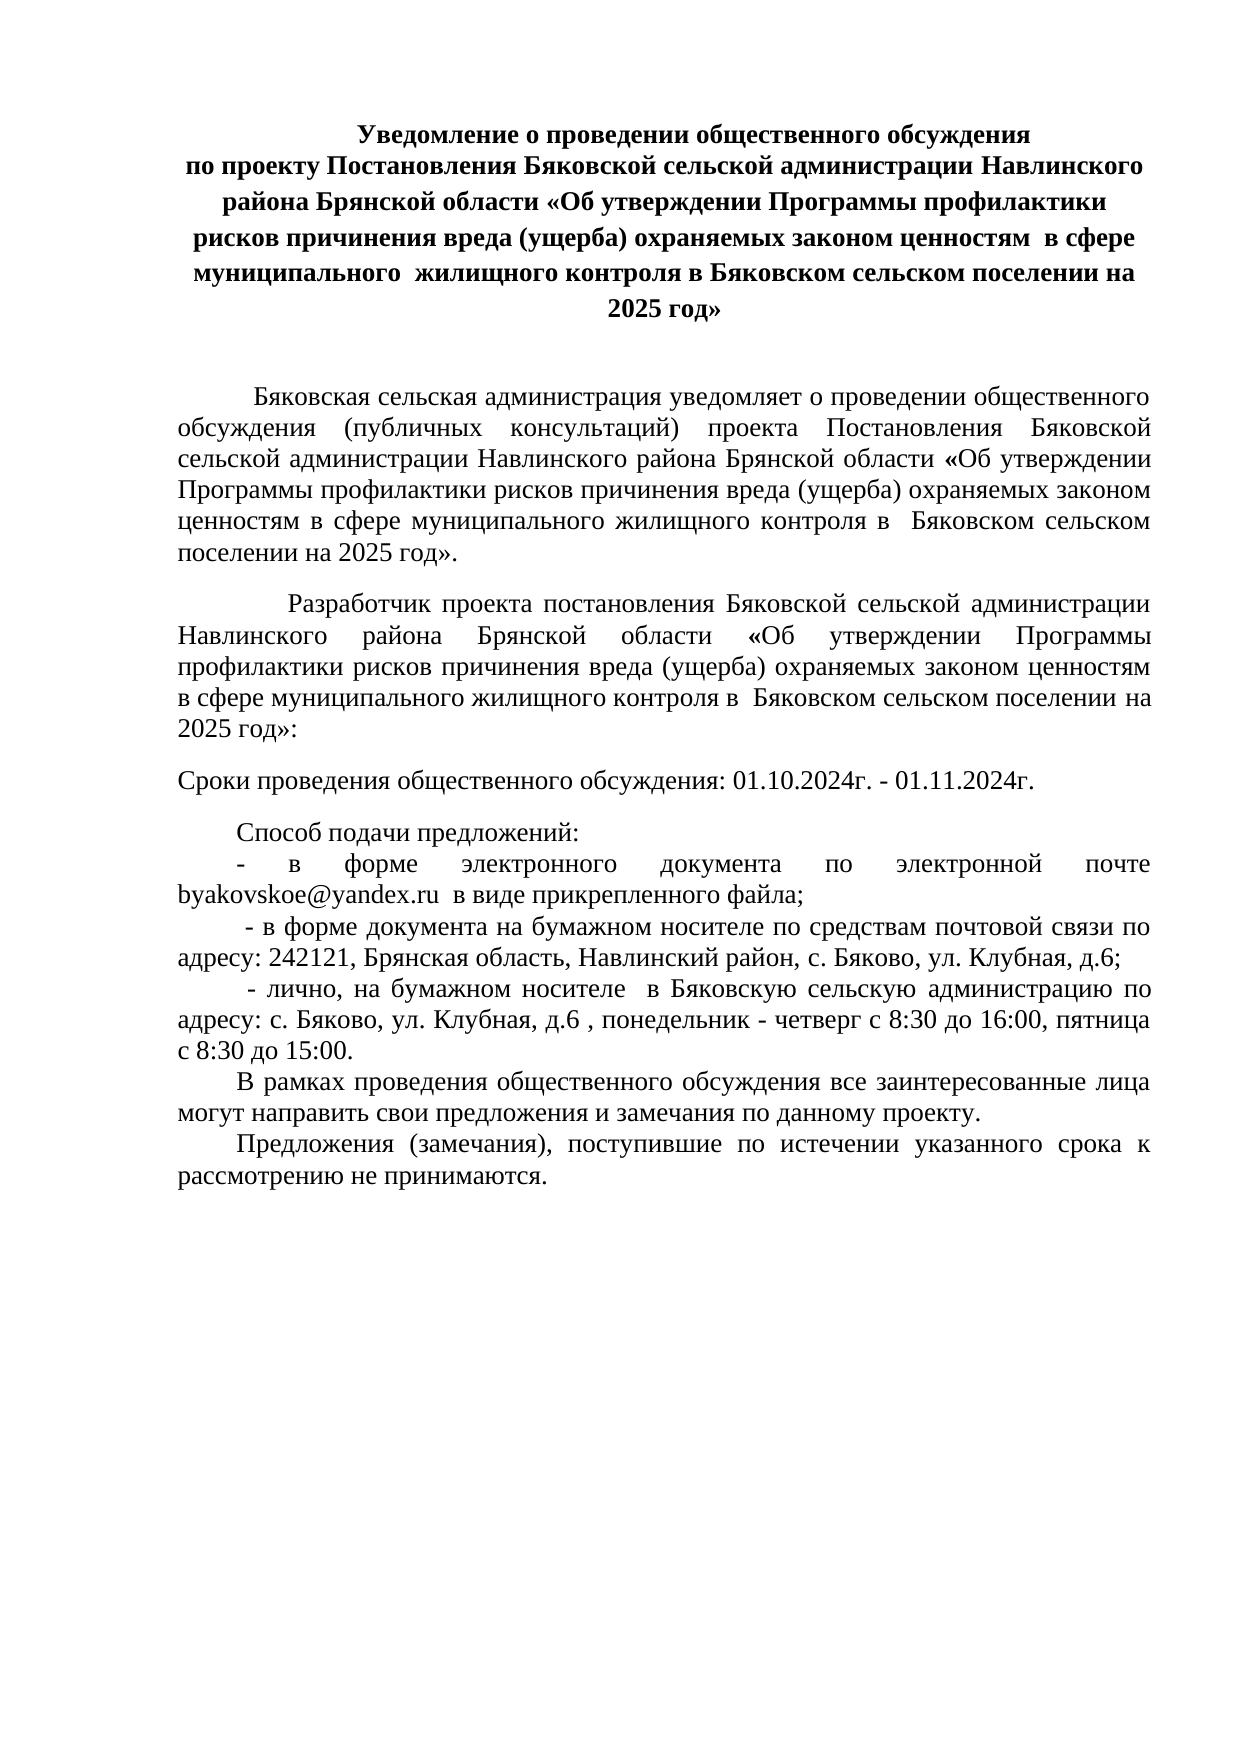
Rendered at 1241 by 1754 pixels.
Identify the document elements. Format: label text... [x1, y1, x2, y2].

text - в форме документа на бумажном носителе по средствам почтовой связи по адресу: 242121, Брянская область, Навлинский район, c. Бяково, ул. Клубная, д.6; [177, 909, 1152, 972]
text Сроки проведения общественного обсуждения: 01.10.2024г. - 01.11.2024г. [177, 764, 1152, 795]
text - лично, на бумажном носителе в Бяковскую сельскую администрацию по адресу: c. Бяково, ул. Клубная, д.6 , понедельник - четверг с 8:30 до 16:00, пятница с 8:30 до 15:00. [177, 972, 1152, 1065]
text - в форме электронного документа по электронной почте byakovskoe@yandex.ru в виде прикрепленного файла; [177, 847, 1152, 909]
text Предложения (замечания), поступившие по истечении указанного срока к рассмотрению не принимаются. [177, 1128, 1152, 1190]
text Уведомление о проведении общественного обсуждения [177, 118, 1152, 149]
text Разработчик проекта постановления Бяковской сельской администрации Навлинского района Брянской области «Об утверждении Программы профилактики рисков причинения вреда (ущерба) охраняемых законом ценностям в сфере муниципального жилищного контроля в Бяковском сельском поселении на 2025 год»: [177, 588, 1152, 743]
text В рамках проведения общественного обсуждения все заинтересованные лица могут направить свои предложения и замечания по данному проекту. [177, 1065, 1152, 1128]
text Способ подачи предложений: [177, 816, 1152, 847]
text Бяковская сельская администрация уведомляет о проведении общественного обсуждения (публичных консультаций) проекта Постановления Бяковской сельской администрации Навлинского района Брянской области «Об утверждении Программы профилактики рисков причинения вреда (ущерба) охраняемых законом ценностям в сфере муниципального жилищного контроля в Бяковском сельском поселении на 2025 год». [177, 380, 1152, 567]
text по проекту Постановления Бяковской сельской администрации Навлинского района Брянской области «Об утверждении Программы профилактики рисков причинения вреда (ущерба) охраняемых законом ценностям в сфере муниципального жилищного контроля в Бяковском сельском поселении на 2025 год» [177, 149, 1152, 323]
